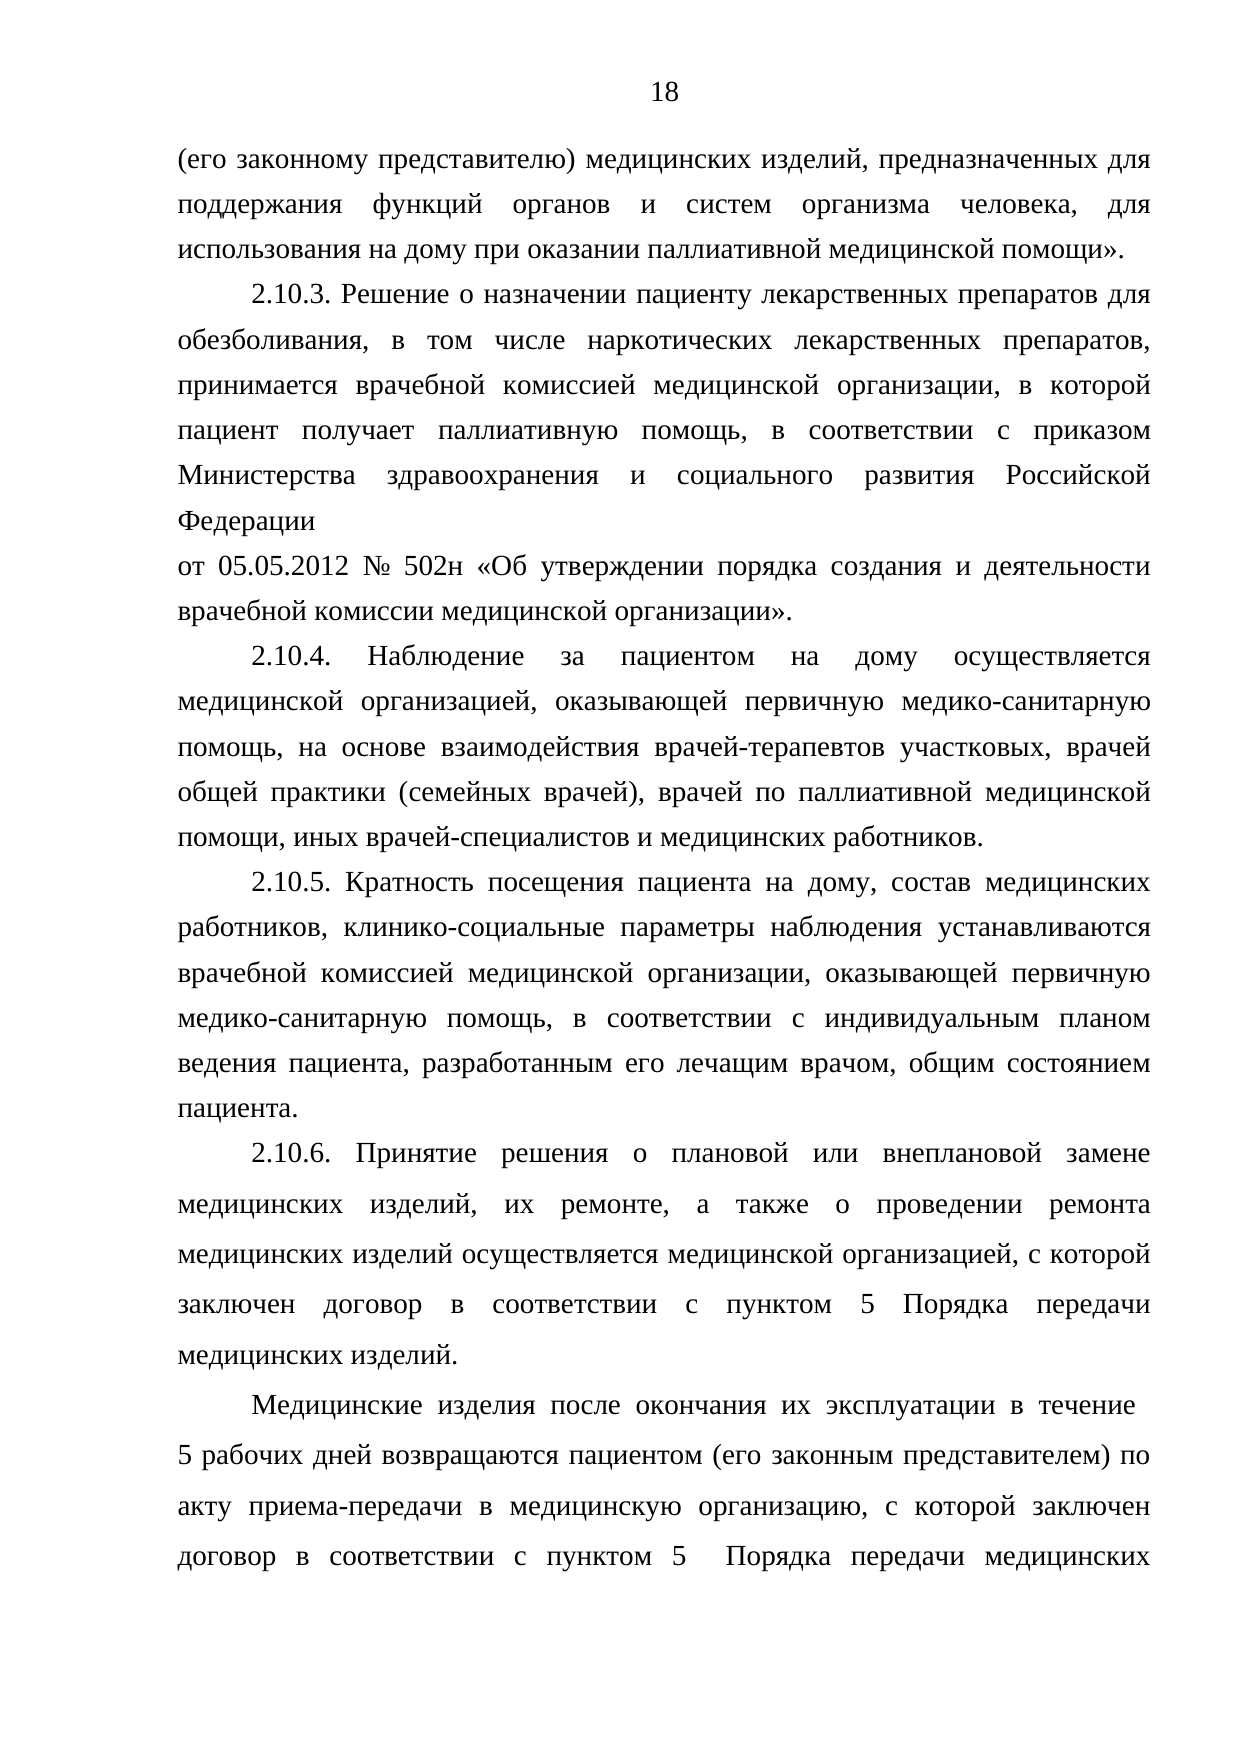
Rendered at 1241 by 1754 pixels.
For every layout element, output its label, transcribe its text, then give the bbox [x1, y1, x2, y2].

text 2.10.3. Решение о назначении пациенту лекарственных препаратов для обезболивания, в том числе наркотических лекарственных препаратов, принимается врачебной комиссией медицинской организации, в которой пациент получает паллиативную помощь, в соответствии с приказом Министерства здравоохранения и социального развития Российской Федерации от 05.05.2012 № 502н «Об утверждении порядка создания и деятельности врачебной комиссии медицинской организации». [177, 277, 1152, 627]
text 2.10.6. Принятие решения о плановой или внеплановой замене медицинских изделий, их ремонте, а также о проведении ремонта медицинских изделий осуществляется медицинской организацией, с которой заключен договор в соответствии с пунктом 5 Порядка передачи медицинских изделий. [177, 1136, 1152, 1370]
text 2.10.4. Наблюдение за пациентом на дому осуществляется медицинской организацией, оказывающей первичную медико-санитарную помощь, на основе взаимодействия врачей-терапевтов участковых, врачей общей практики (семейных врачей), врачей по паллиативной медицинской помощи, иных врачей-специалистов и медицинских работников. [177, 638, 1152, 853]
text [177, 1387, 1152, 1572]
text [177, 141, 1152, 265]
text 2.10.5. Кратность посещения пациента на дому, состав медицинских работников, клинико-социальные параметры наблюдения устанавливаются врачебной комиссией медицинской организации, оказывающей первичную медико-санитарную помощь, в соответствии с индивидуальным планом ведения пациента, разработанным его лечащим врачом, общим состоянием пациента. [177, 864, 1152, 1124]
